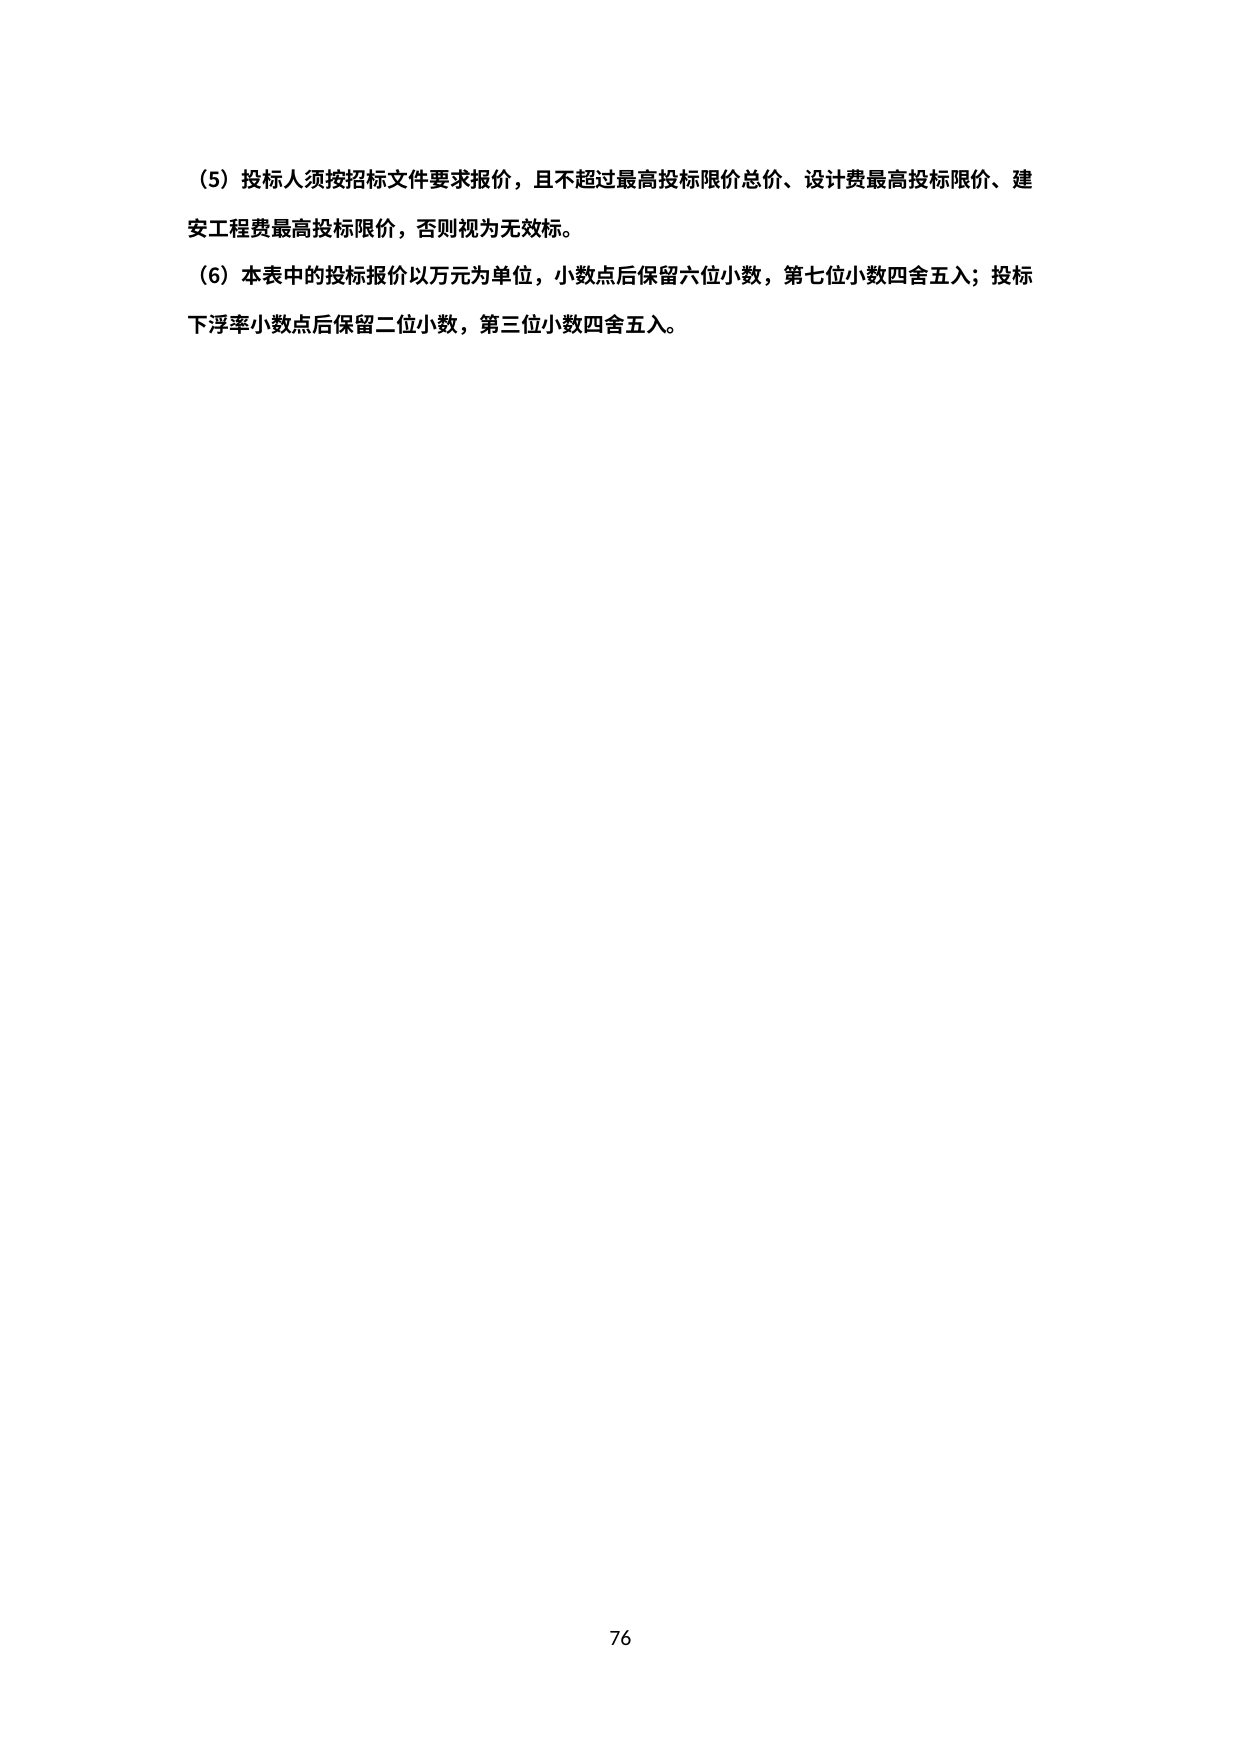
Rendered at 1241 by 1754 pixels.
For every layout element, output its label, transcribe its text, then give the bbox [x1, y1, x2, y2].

text （6）本表中的投标报价以万元为单位，小数点后保留六位小数，第七位小数四舍五入；投标下浮率小数点后保留二位小数，第三位小数四舍五入。 [187, 258, 1053, 339]
text （5）投标人须按招标文件要求报价，且不超过最高投标限价总价、设计费最高投标限价、建安工程费最高投标限价，否则视为无效标。 [187, 162, 1053, 243]
